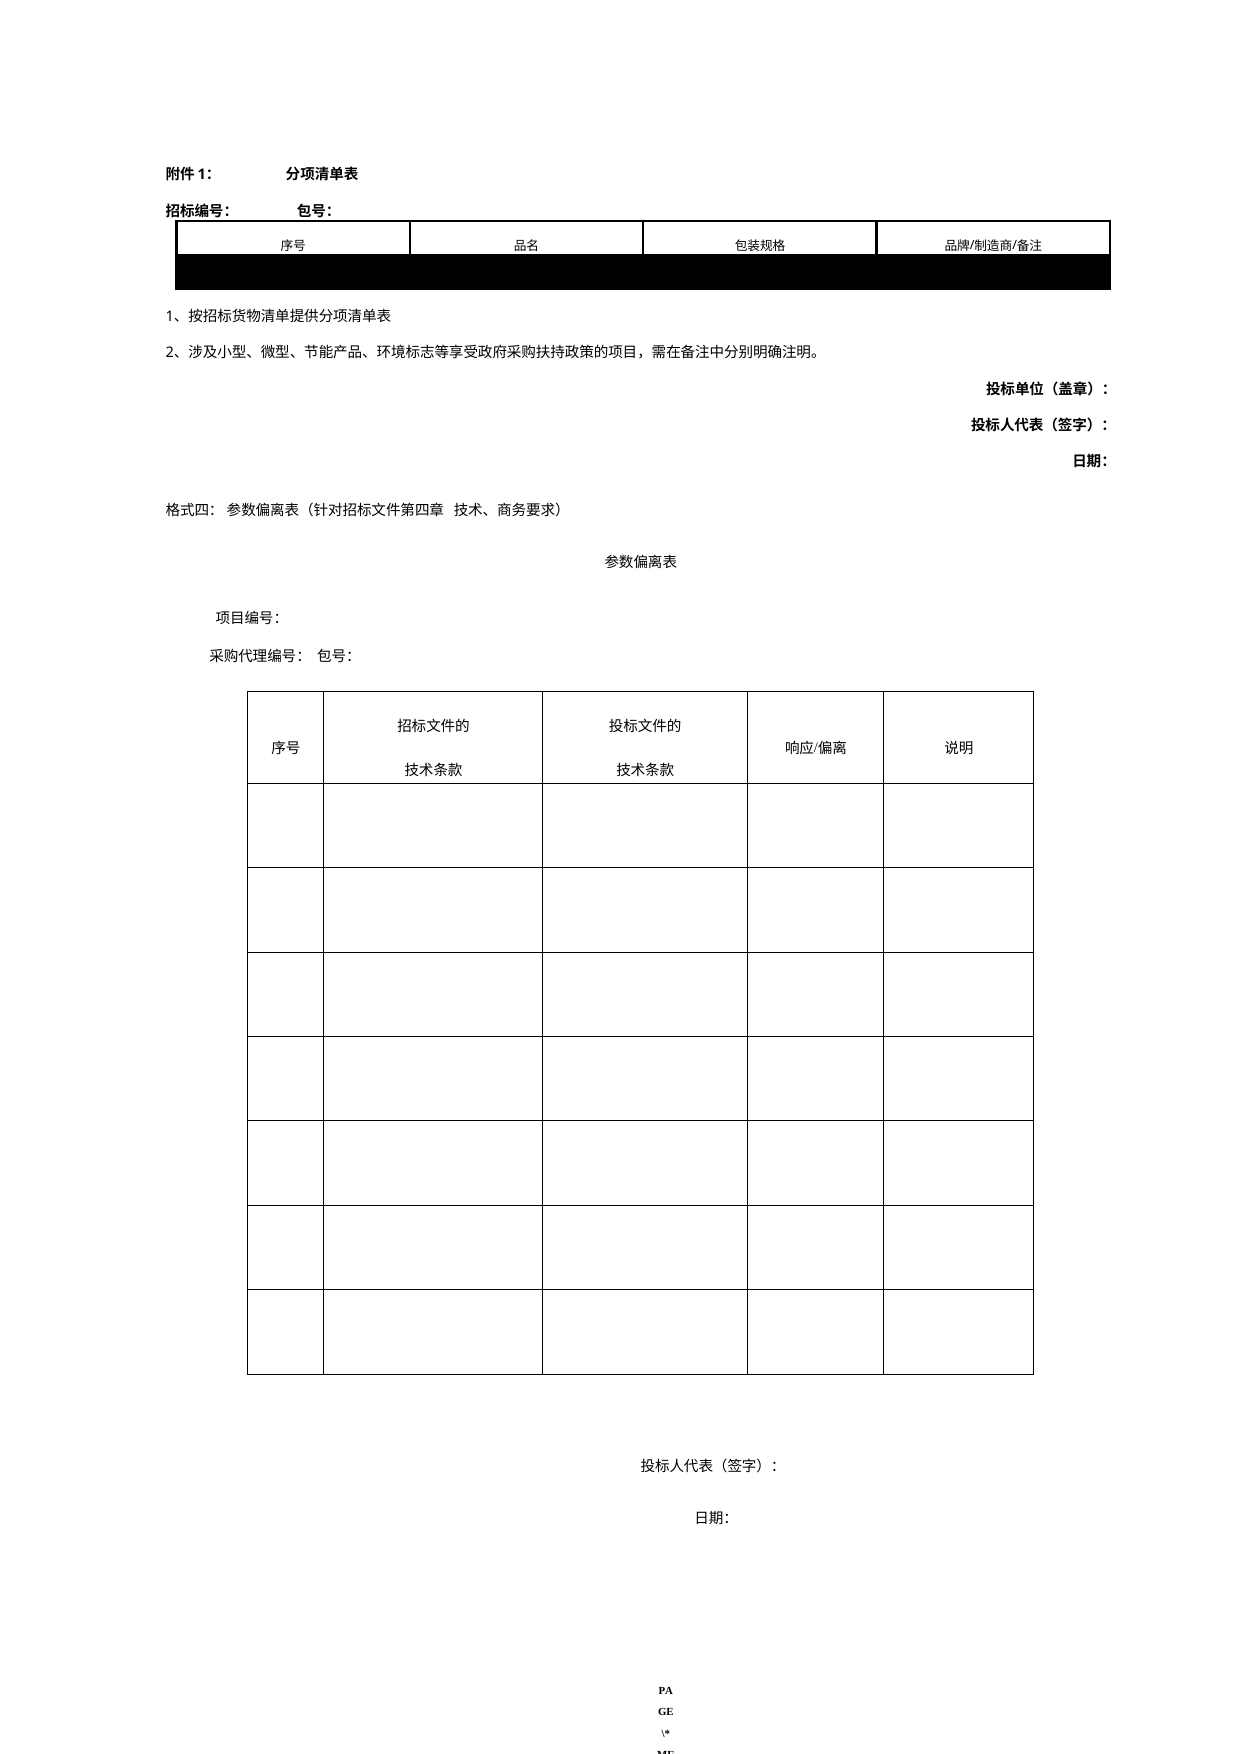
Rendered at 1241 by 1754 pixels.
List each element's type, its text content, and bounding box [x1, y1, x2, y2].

table_cell [884, 1290, 1033, 1373]
table_cell [884, 868, 1033, 952]
table_cell [748, 784, 883, 867]
text 1、按招标货物清单提供分项清单表 [165, 289, 1115, 326]
table_header 包装规格 [644, 222, 875, 254]
table_cell [248, 784, 323, 867]
table_cell [543, 1121, 747, 1205]
table_cell [884, 784, 1033, 867]
table_cell [543, 1290, 747, 1373]
table_cell [248, 1121, 323, 1205]
table_cell [324, 868, 542, 952]
table_cell [543, 1206, 747, 1289]
text 2、涉及小型、微型、节能产品、环境标志等享受政府采购扶持政策的项目，需在备注中分别明确注明。 [165, 326, 1115, 362]
table_cell [324, 1290, 542, 1373]
table_cell [324, 1206, 542, 1289]
table_header 品名 [411, 222, 642, 254]
table_cell [748, 953, 883, 1036]
table_header 投标文件的 技术条款 [543, 692, 747, 783]
table_cell [543, 868, 747, 952]
table_cell [884, 953, 1033, 1036]
text 参数偏离表 [165, 523, 1115, 575]
table_header 序号 [248, 692, 323, 783]
table_cell [543, 784, 747, 867]
text 格式四： 参数偏离表（针对招标文件第四章 技术、商务要求） [165, 471, 1116, 523]
table_cell [248, 1290, 323, 1373]
table_header 招标文件的 技术条款 [324, 692, 542, 783]
table_cell [324, 784, 542, 867]
table_cell [324, 1121, 542, 1205]
text 项目编号： [165, 587, 1115, 629]
table_cell [543, 953, 747, 1036]
table_cell [884, 1037, 1033, 1120]
table_cell [248, 953, 323, 1036]
table_cell [248, 868, 323, 952]
table_cell [324, 953, 542, 1036]
table_cell [884, 1121, 1033, 1205]
table_cell [748, 1206, 883, 1289]
text 投标人代表（签字）： [165, 1427, 1115, 1479]
table_cell [748, 1290, 883, 1373]
text 采购代理编号： 包号： [209, 629, 1115, 665]
table_cell [248, 1206, 323, 1289]
text 投标单位（盖章）： [228, 362, 1116, 398]
table_cell [748, 868, 883, 952]
table_cell [324, 1037, 542, 1120]
table_cell [543, 1037, 747, 1120]
text 日期： [165, 434, 1115, 471]
text 投标人代表（签字）： [165, 398, 1115, 434]
table_header 品牌/制造商/备注 [878, 222, 1109, 254]
table_cell [748, 1037, 883, 1120]
table_header 说明 [884, 692, 1033, 783]
table_header 响应/偏离 [748, 692, 883, 783]
table_cell [748, 1121, 883, 1205]
text 招标编号： 包号： [165, 184, 1115, 220]
table_header 序号 [178, 222, 409, 254]
table_cell [248, 1037, 323, 1120]
table_cell [884, 1206, 1033, 1289]
text 附件1： 分项清单表 [165, 148, 1115, 184]
text 日期： [165, 1479, 1115, 1531]
